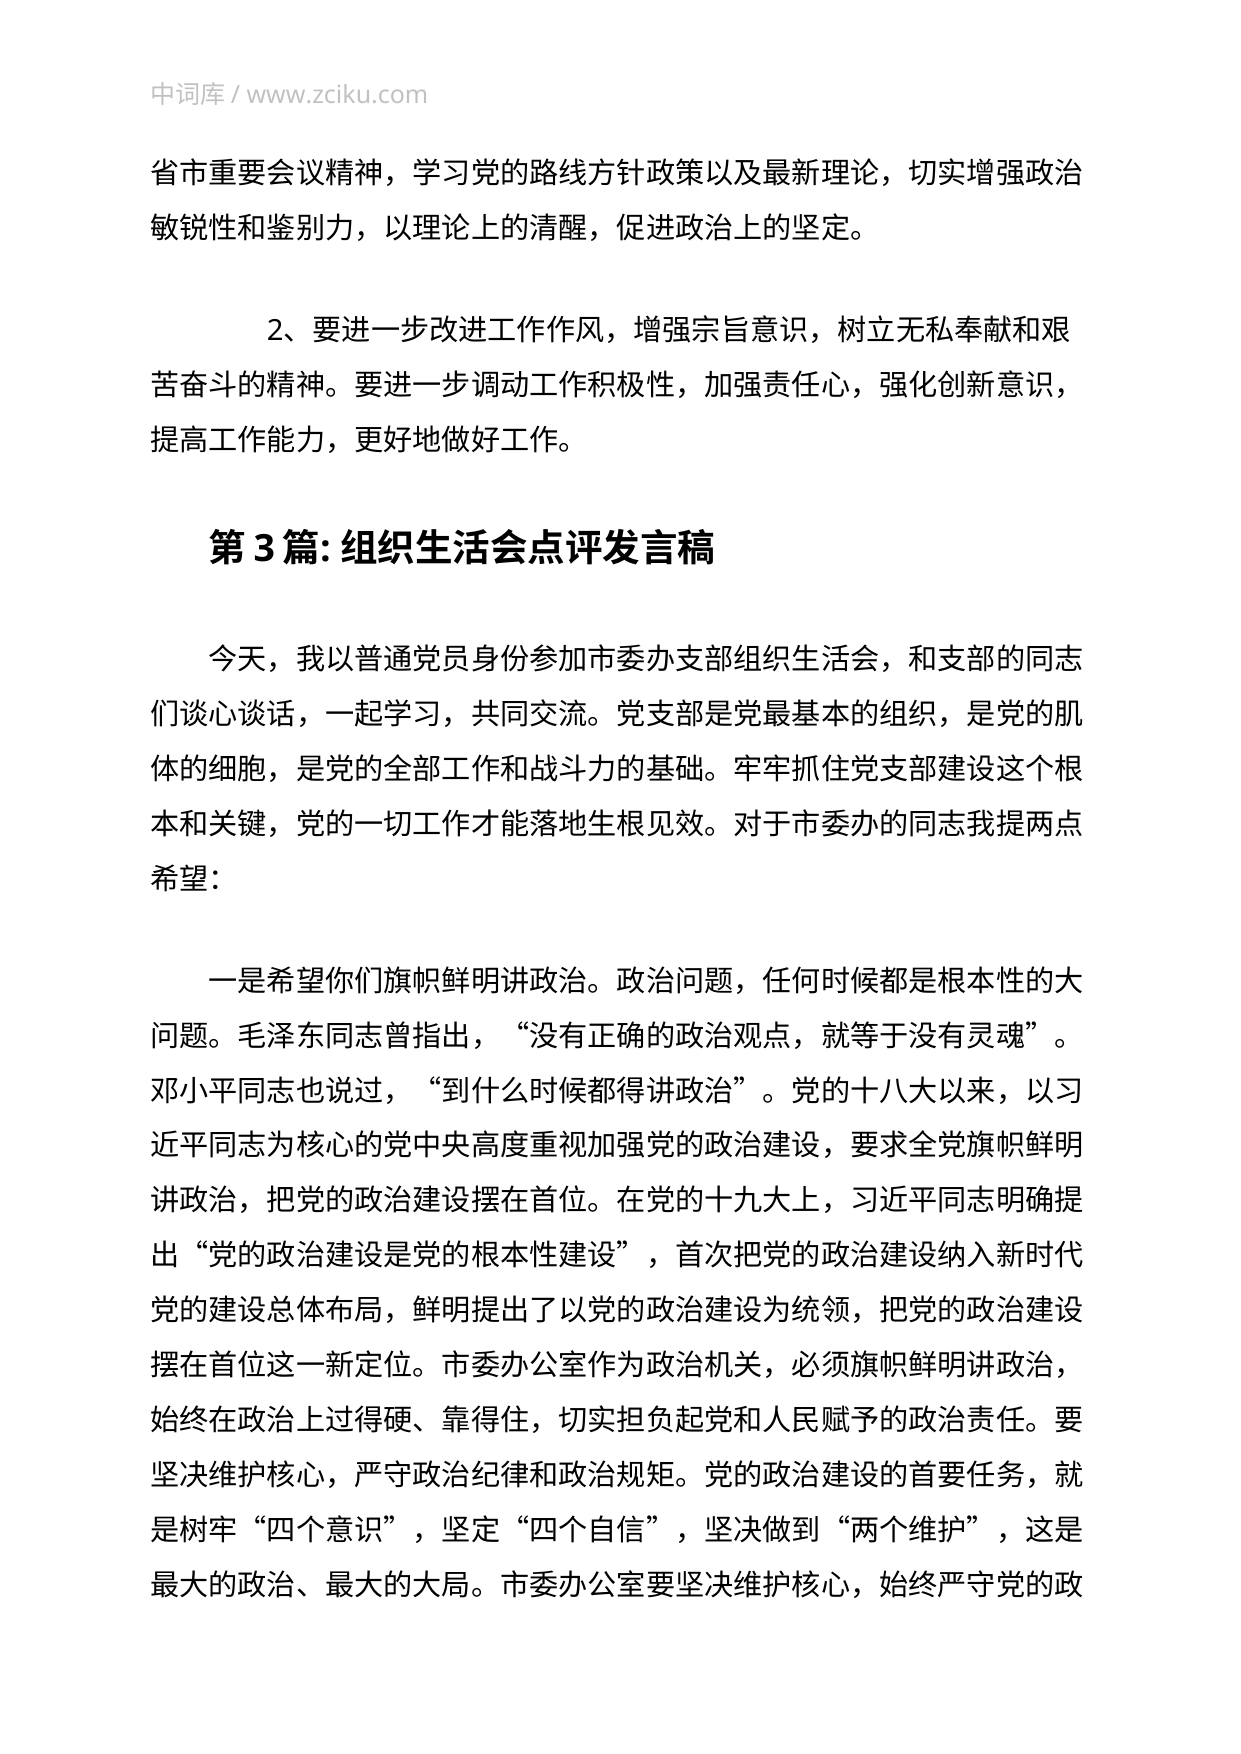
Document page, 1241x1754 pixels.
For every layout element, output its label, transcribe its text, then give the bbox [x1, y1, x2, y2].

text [150, 150, 1090, 247]
text 2、要进一步改进工作作风，增强宗旨意识，树立无私奉献和艰苦奋斗的精神。要进一步调动工作积极性，加强责任心，强化创新意识，提高工作能力，更好地做好工作。 [150, 307, 1090, 459]
text 今天，我以普通党员身份参加市委办支部组织生活会，和支部的同志们谈心谈话，一起学习，共同交流。党支部是党最基本的组织，是党的肌体的细胞，是党的全部工作和战斗力的基础。牢牢抓住党支部建设这个根本和关键，党的一切工作才能落地生根见效。对于市委办的同志我提两点希望： [150, 636, 1090, 898]
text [150, 957, 1090, 1603]
text 第3篇: 组织生活会点评发言稿 [150, 518, 1090, 573]
